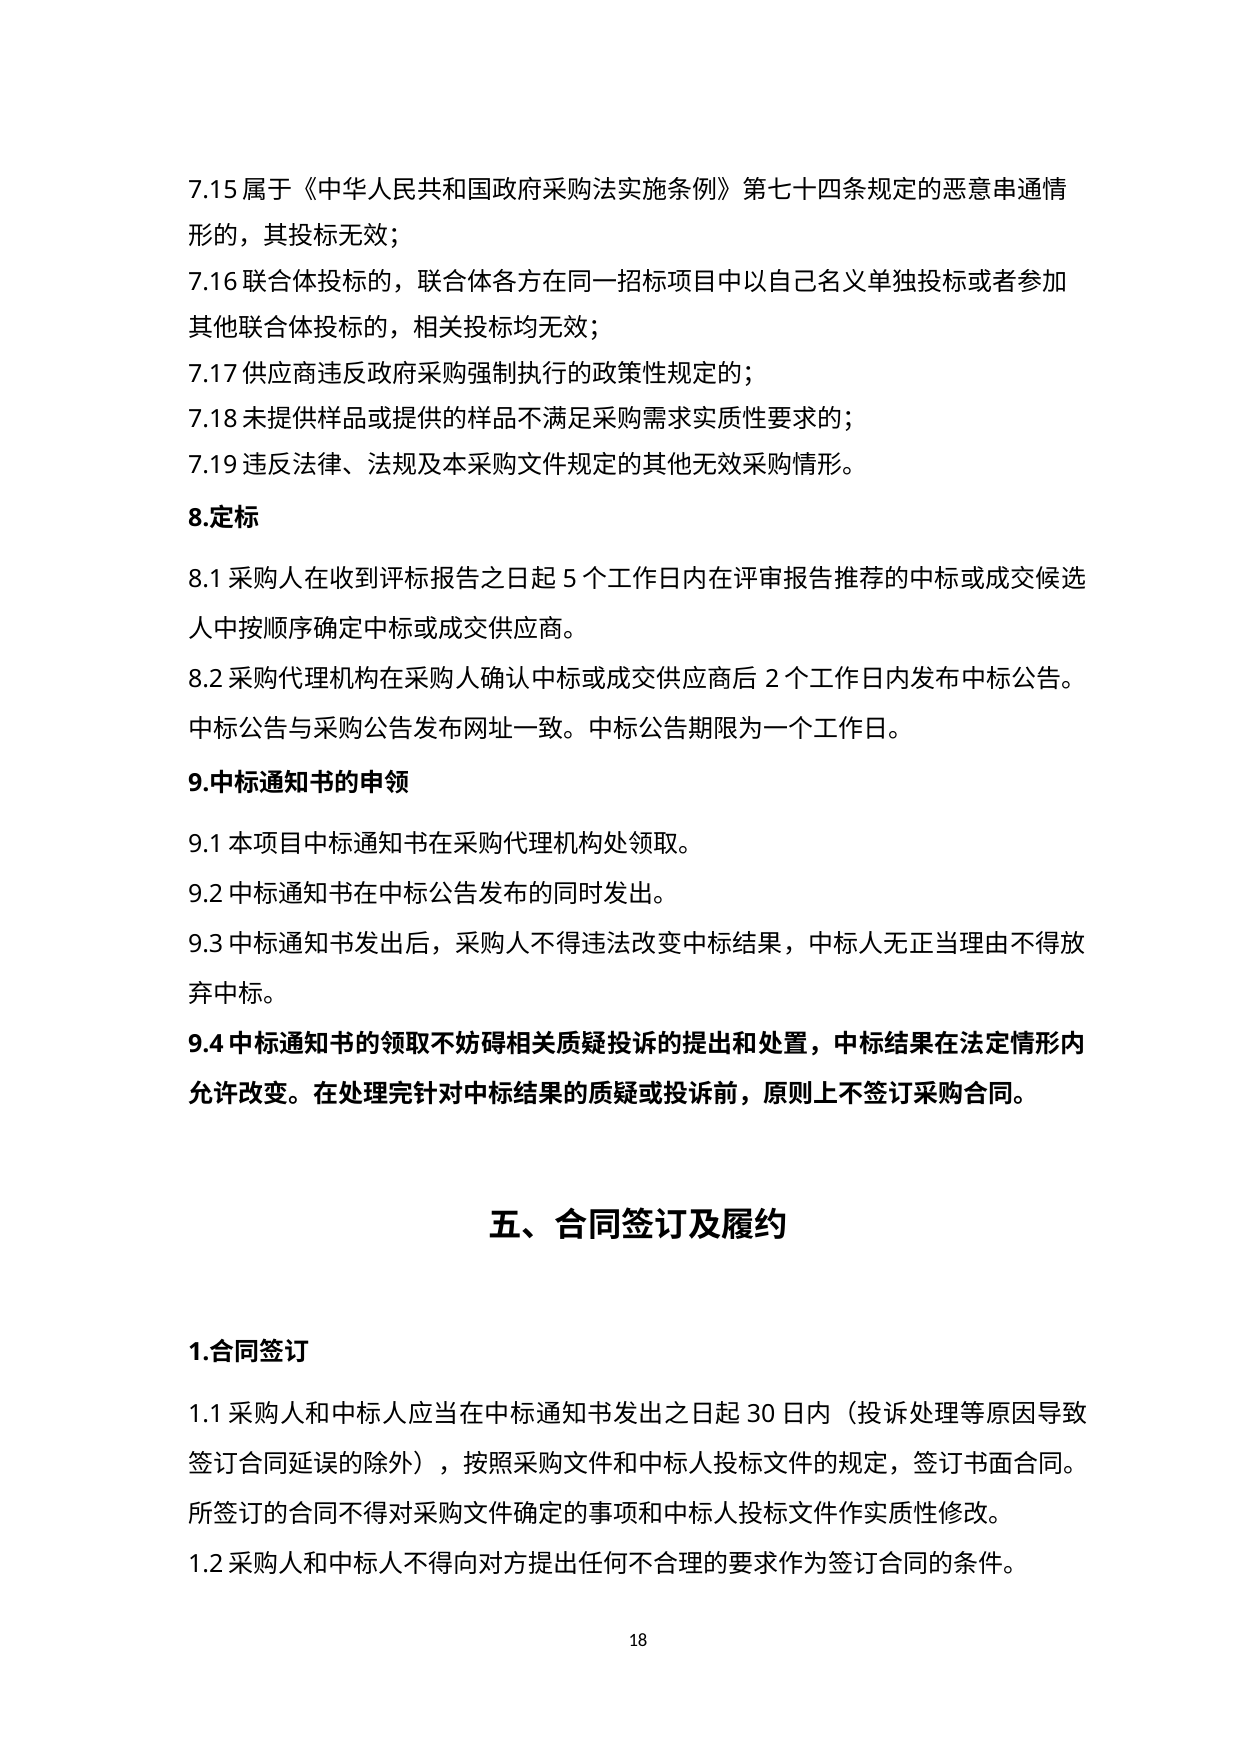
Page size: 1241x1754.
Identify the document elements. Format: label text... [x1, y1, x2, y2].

text 7.15属于《中华人民共和国政府采购法实施条例》第七十四条规定的恶意串通情形的，其投标无效； [188, 162, 1088, 254]
text 1.1采购人和中标人应当在中标通知书发出之日起30日内（投诉处理等原因导致签订合同延误的除外），按照采购文件和中标人投标文件的规定，签订书面合同。所签订的合同不得对采购文件确定的事项和中标人投标文件作实质性修改。 [188, 1382, 1088, 1532]
text 7.17供应商违反政府采购强制执行的政策性规定的； [188, 345, 1088, 391]
text 9.4中标通知书的领取不妨碍相关质疑投诉的提出和处置，中标结果在法定情形内允许改变。在处理完针对中标结果的质疑或投诉前，原则上不签订采购合同。 [188, 1013, 1088, 1113]
text 8.定标 [188, 483, 1088, 548]
text 8.1采购人在收到评标报告之日起5个工作日内在评审报告推荐的中标或成交候选人中按顺序确定中标或成交供应商。 [188, 548, 1088, 648]
subtitle 五、合同签订及履约 [188, 1190, 1088, 1255]
text 9.3中标通知书发出后，采购人不得违法改变中标结果，中标人无正当理由不得放弃中标。 [188, 913, 1088, 1013]
text 9.中标通知书的申领 [188, 748, 1088, 813]
text 7.16联合体投标的，联合体各方在同一招标项目中以自己名义单独投标或者参加其他联合体投标的，相关投标均无效； [188, 254, 1088, 345]
text 7.19违反法律、法规及本采购文件规定的其他无效采购情形。 [188, 437, 1088, 483]
text 7.18未提供样品或提供的样品不满足采购需求实质性要求的； [188, 391, 1088, 437]
text 1.2采购人和中标人不得向对方提出任何不合理的要求作为签订合同的条件。 [188, 1532, 1088, 1582]
text 9.2中标通知书在中标公告发布的同时发出。 [188, 863, 1088, 913]
text 1.合同签订 [188, 1317, 1088, 1382]
text 8.2采购代理机构在采购人确认中标或成交供应商后2个工作日内发布中标公告。中标公告与采购公告发布网址一致。中标公告期限为一个工作日。 [188, 648, 1088, 748]
text 9.1本项目中标通知书在采购代理机构处领取。 [188, 813, 1088, 863]
